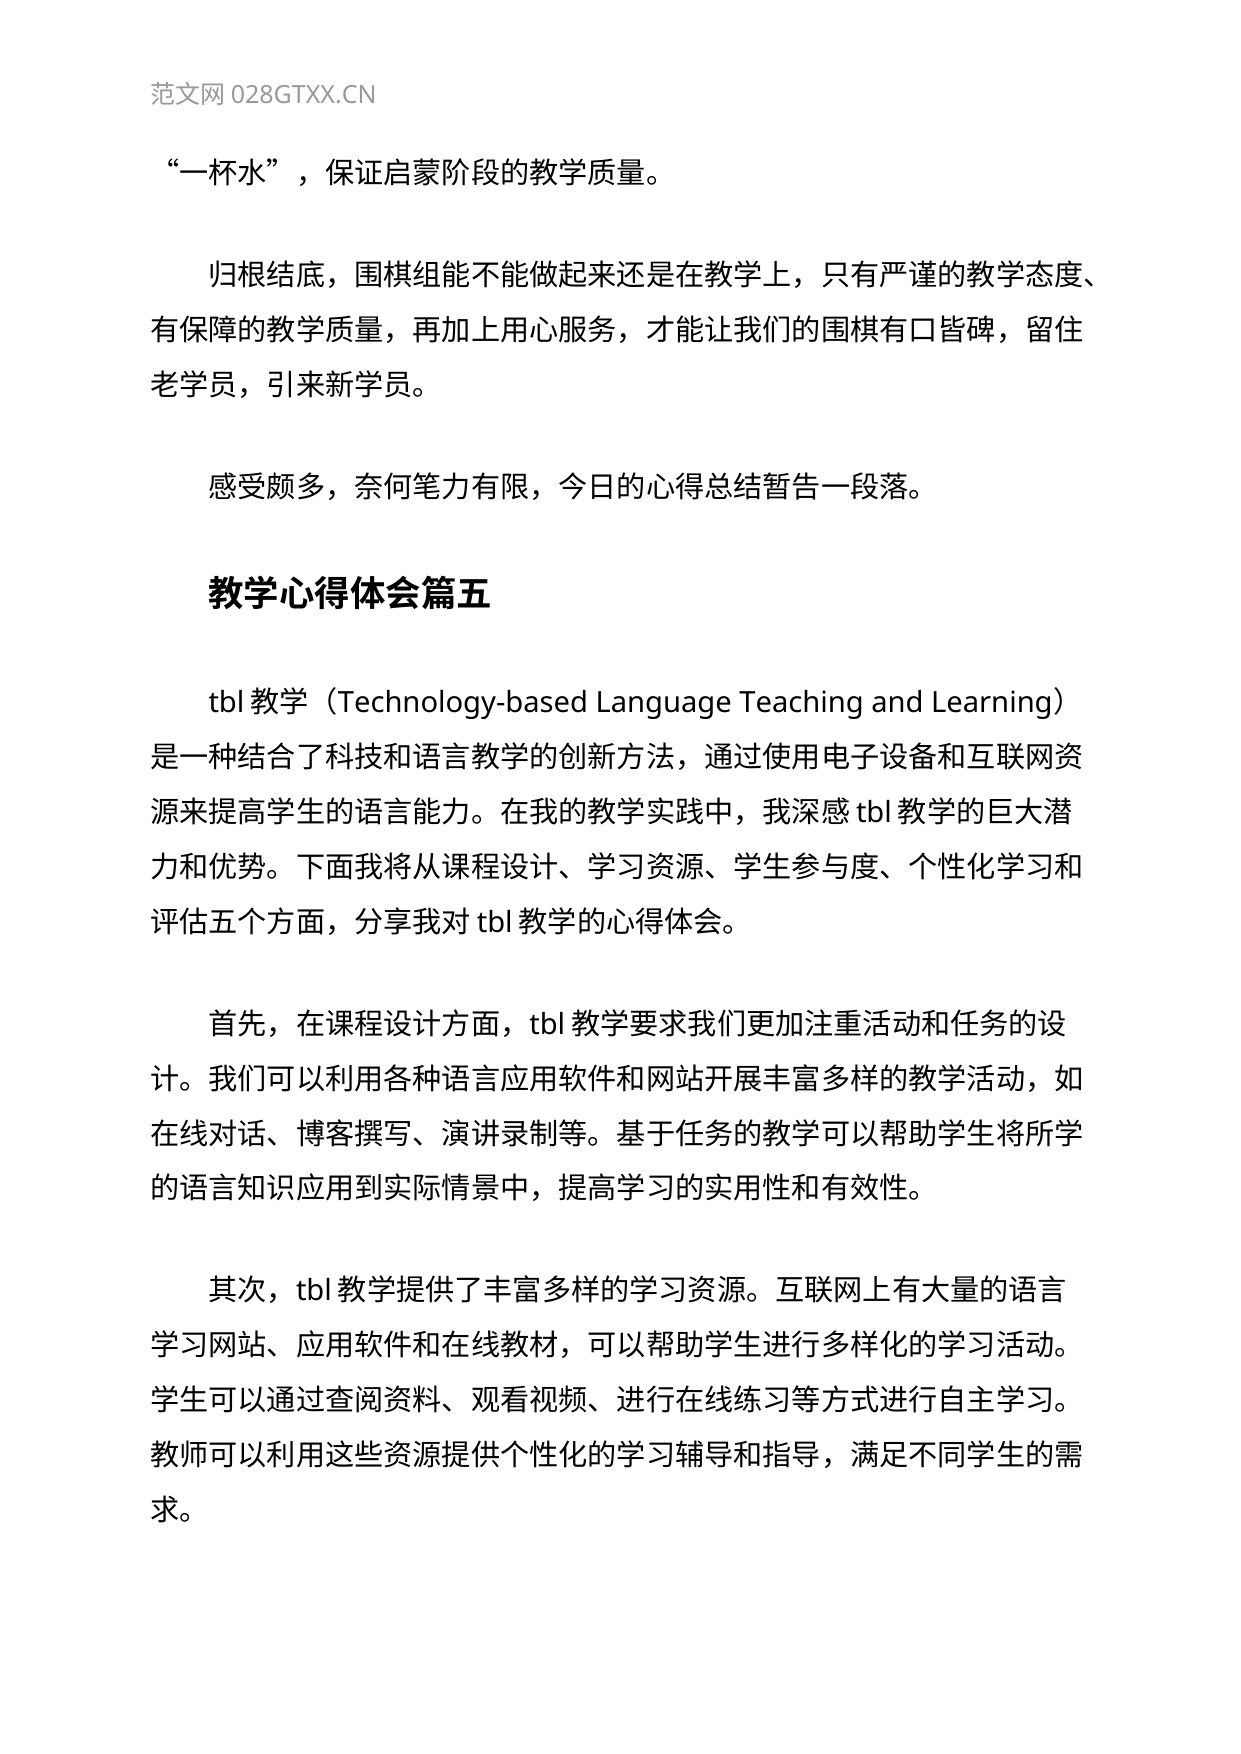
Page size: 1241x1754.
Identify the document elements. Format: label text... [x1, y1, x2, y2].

text 感受颇多，奈何笔力有限，今日的心得总结暂告一段落。 [150, 463, 1090, 506]
text 教学心得体会篇五 [150, 565, 1090, 616]
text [150, 150, 1090, 192]
text 归根结底，围棋组能不能做起来还是在教学上，只有严谨的教学态度、有保障的教学质量，再加上用心服务，才能让我们的围棋有口皆碑，留住老学员，引来新学员。 [150, 252, 1090, 404]
text 首先，在课程设计方面，tbl教学要求我们更加注重活动和任务的设计。我们可以利用各种语言应用软件和网站开展丰富多样的教学活动，如在线对话、博客撰写、演讲录制等。基于任务的教学可以帮助学生将所学的语言知识应用到实际情景中，提高学习的实用性和有效性。 [150, 1000, 1090, 1207]
text tbl教学（Technology-based Language Teaching and Learning）是一种结合了科技和语言教学的创新方法，通过使用电子设备和互联网资源来提高学生的语言能力。在我的教学实践中，我深感tbl教学的巨大潜力和优势。下面我将从课程设计、学习资源、学生参与度、个性化学习和评估五个方面，分享我对tbl教学的心得体会。 [150, 678, 1090, 941]
text 其次，tbl教学提供了丰富多样的学习资源。互联网上有大量的语言学习网站、应用软件和在线教材，可以帮助学生进行多样化的学习活动。学生可以通过查阅资料、观看视频、进行在线练习等方式进行自主学习。教师可以利用这些资源提供个性化的学习辅导和指导，满足不同学生的需求。 [150, 1267, 1090, 1529]
